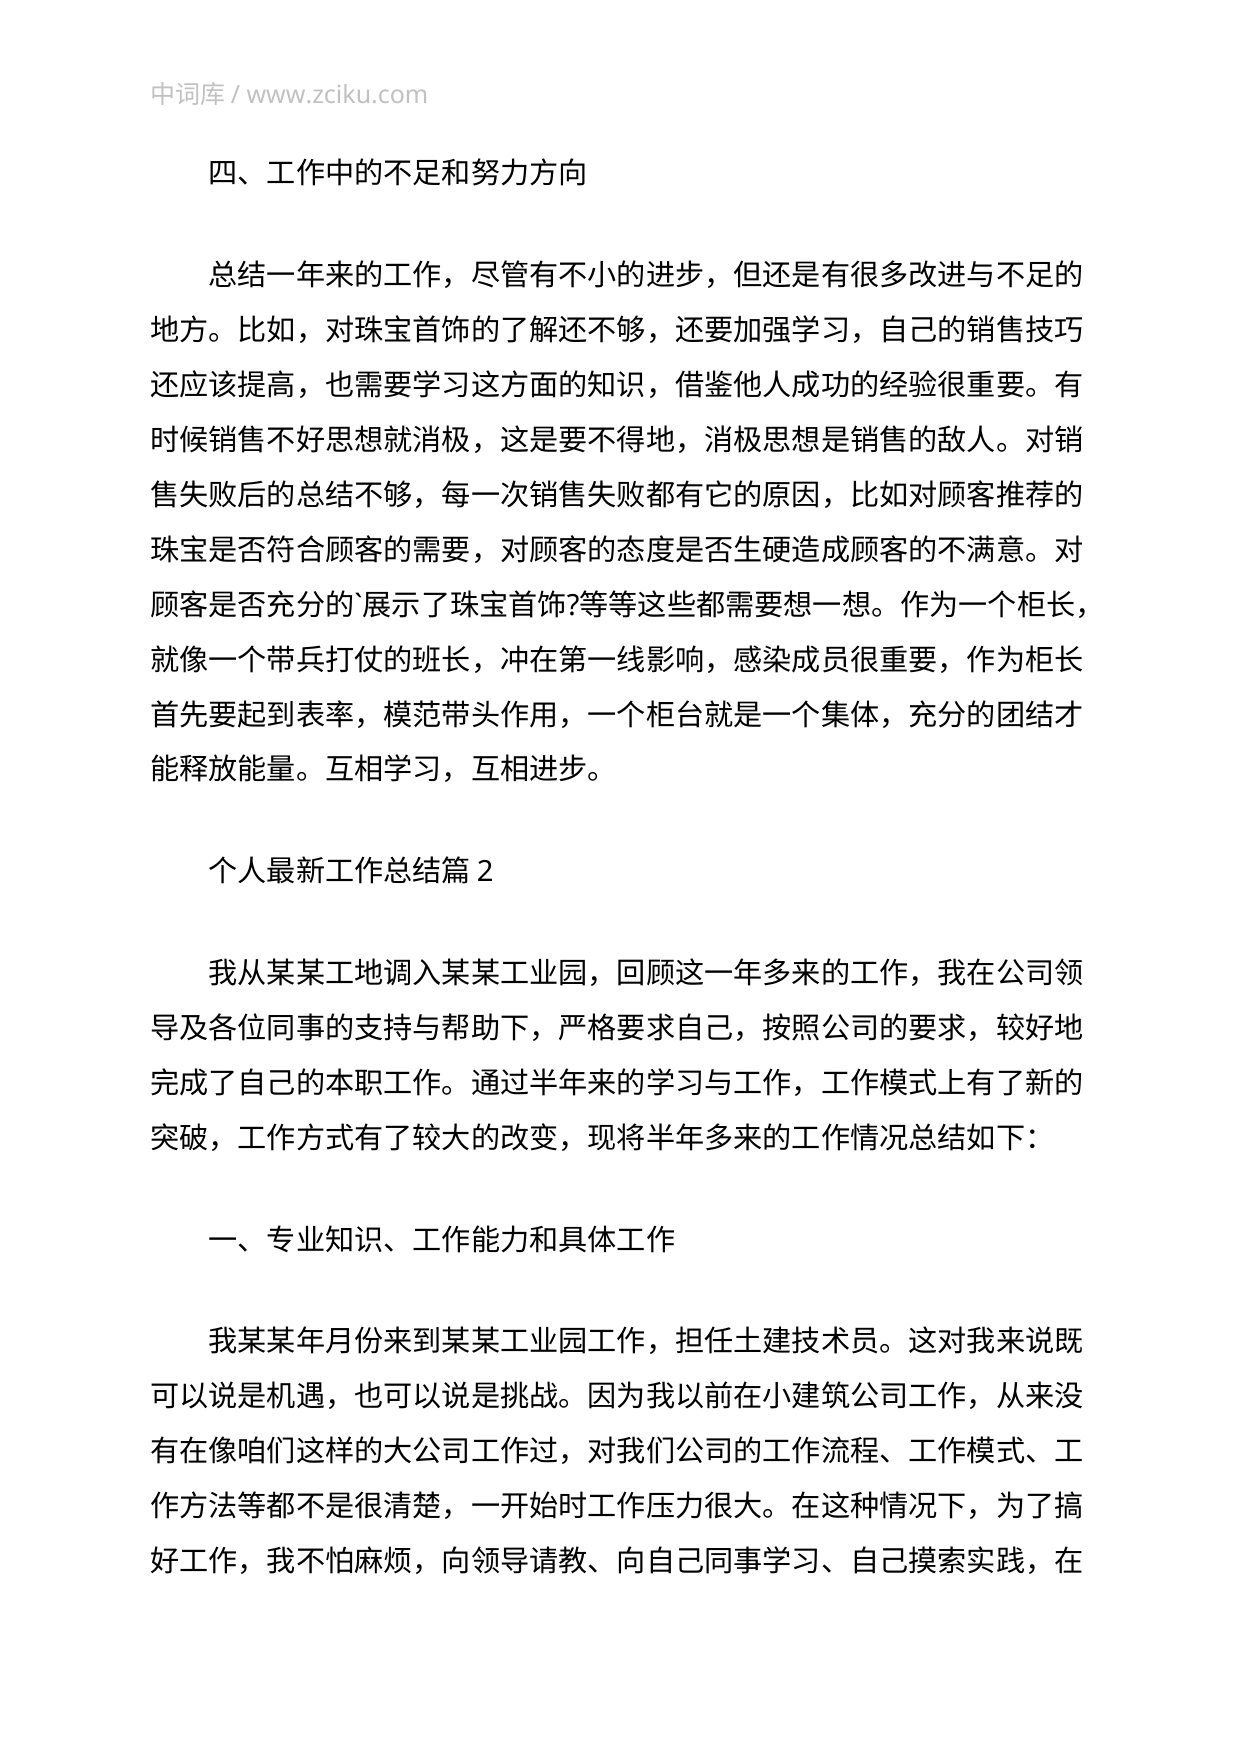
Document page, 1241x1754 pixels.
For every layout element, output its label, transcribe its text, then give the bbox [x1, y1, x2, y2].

text 个人最新工作总结篇2 [150, 848, 1090, 890]
text 一、专业知识、工作能力和具体工作 [150, 1216, 1090, 1258]
text 我从某某工地调入某某工业园，回顾这一年多来的工作，我在公司领导及各位同事的支持与帮助下，严格要求自己，按照公司的要求，较好地完成了自己的本职工作。通过半年来的学习与工作，工作模式上有了新的突破，工作方式有了较大的改变，现将半年多来的工作情况总结如下： [150, 950, 1090, 1157]
text 四、工作中的不足和努力方向 [150, 150, 1090, 192]
text 总结一年来的工作，尽管有不小的进步，但还是有很多改进与不足的地方。比如，对珠宝首饰的了解还不够，还要加强学习，自己的销售技巧还应该提高，也需要学习这方面的知识，借鉴他人成功的经验很重要。有时候销售不好思想就消极，这是要不得地，消极思想是销售的敌人。对销售失败后的总结不够，每一次销售失败都有它的原因，比如对顾客推荐的珠宝是否符合顾客的需要，对顾客的态度是否生硬造成顾客的不满意。对顾客是否充分的`展示了珠宝首饰?等等这些都需要想一想。作为一个柜长，就像一个带兵打仗的班长，冲在第一线影响，感染成员很重要，作为柜长首先要起到表率，模范带头作用，一个柜台就是一个集体，充分的团结才能释放能量。互相学习，互相进步。 [150, 252, 1090, 788]
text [150, 1318, 1090, 1580]
